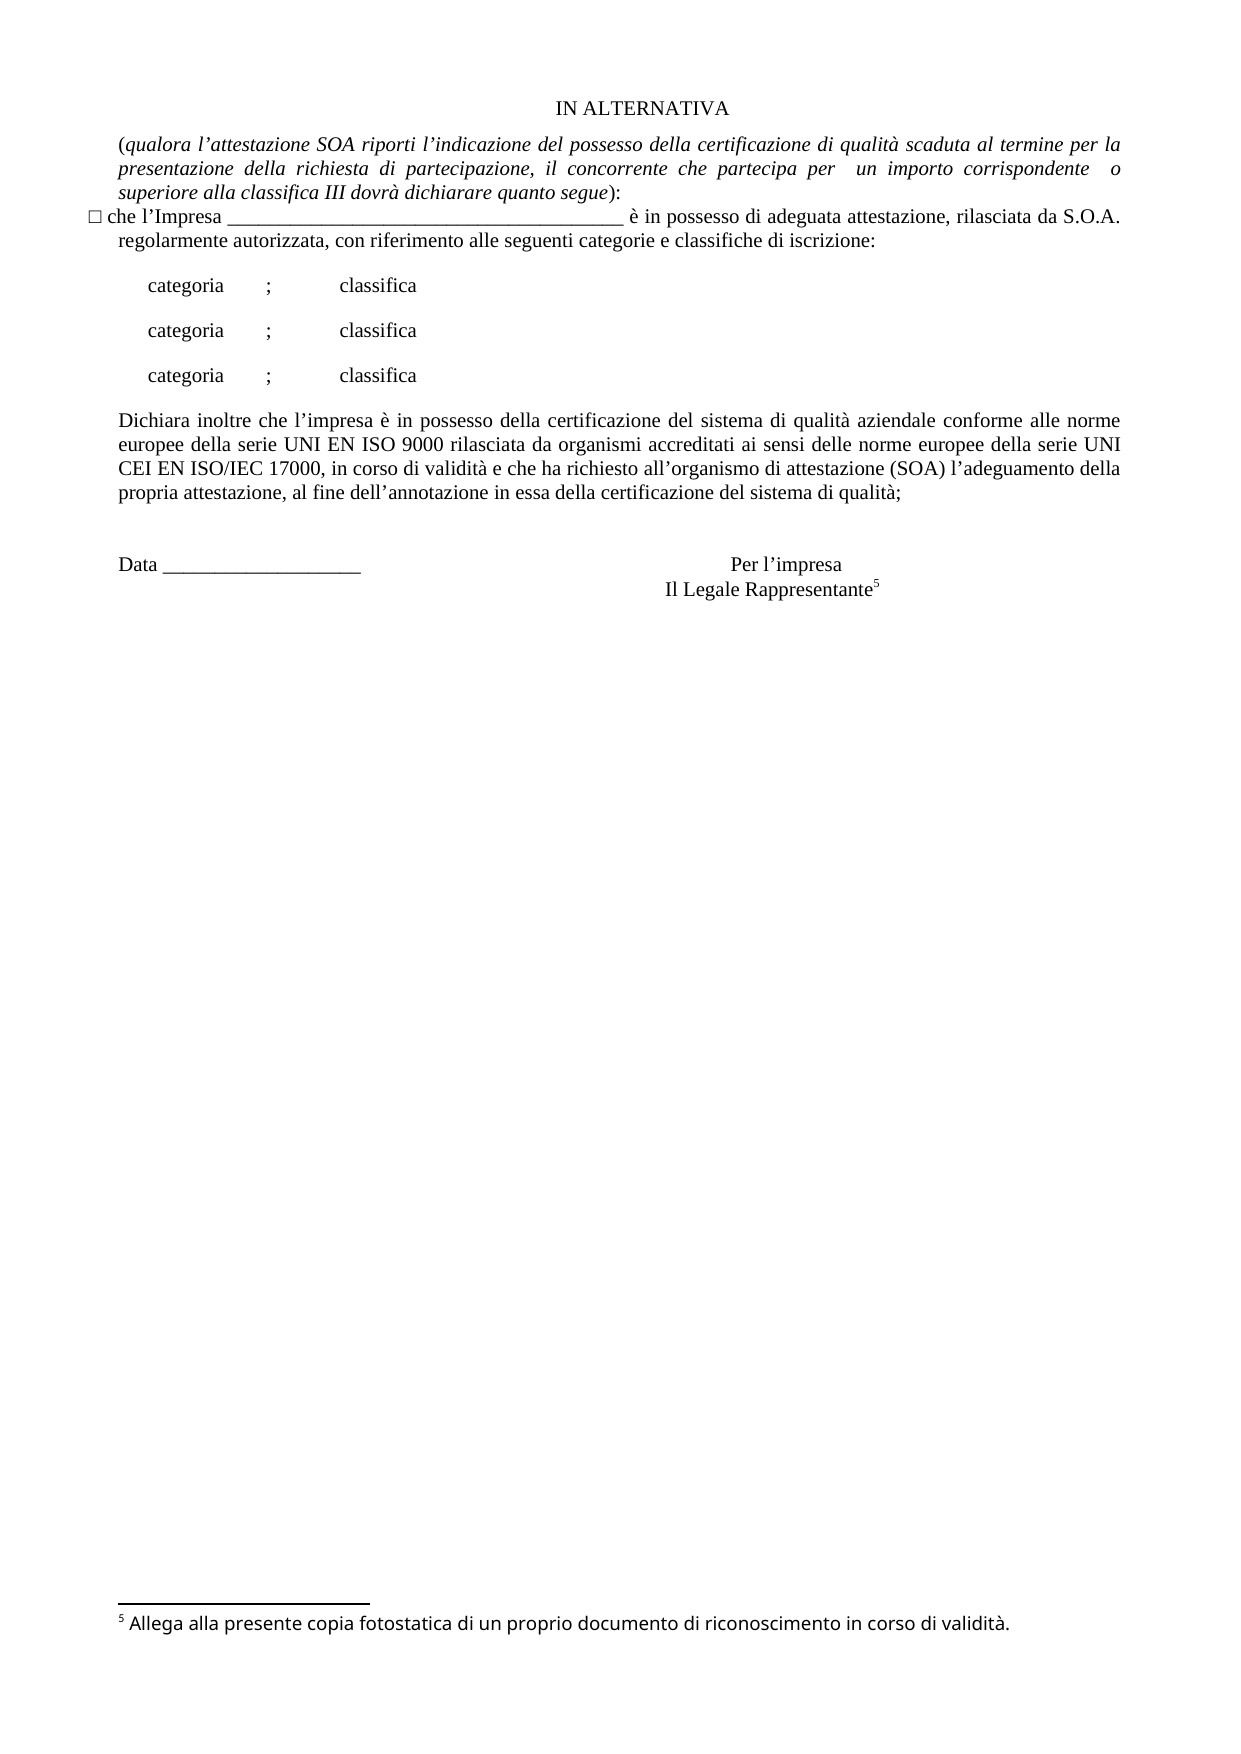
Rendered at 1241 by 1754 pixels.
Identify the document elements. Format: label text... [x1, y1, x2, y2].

text Data ___________________ Per l’impresa [118, 552, 1122, 576]
text Il Legale Rappresentante [118, 576, 1122, 601]
text IN ALTERNATIVA [162, 96, 1122, 120]
text categoria ; classifica [148, 363, 1122, 387]
text Dichiara inoltre che l’impresa è in possesso della certificazione del sistema di qualità aziendale conforme alle norme europee della serie UNI EN ISO 9000 rilasciata da organismi accreditati ai sensi delle norme europee della serie UNI CEI EN ISO/IEC 17000, in corso di validità e che ha richiesto all’organismo di attestazione (SOA) l’adeguamento della propria attestazione, al fine dell’annotazione in essa della certificazione del sistema di qualità; [88, 408, 1122, 504]
text categoria ; classifica [118, 273, 1122, 297]
text □ che l’Impresa ______________________________________ è in possesso di adeguata attestazione, rilasciata da S.O.A. regolarmente autorizzata, con riferimento alle seguenti categorie e classifiche di iscrizione: [88, 204, 1122, 252]
text (qualora l’attestazione SOA riporti l’indicazione del possesso della certificazione di qualità scaduta al termine per la presentazione della richiesta di partecipazione, il concorrente che partecipa per un importo corrispondente o superiore alla classifica III dovrà dichiarare quanto segue): [118, 132, 1122, 204]
text categoria ; classifica [148, 318, 1122, 342]
